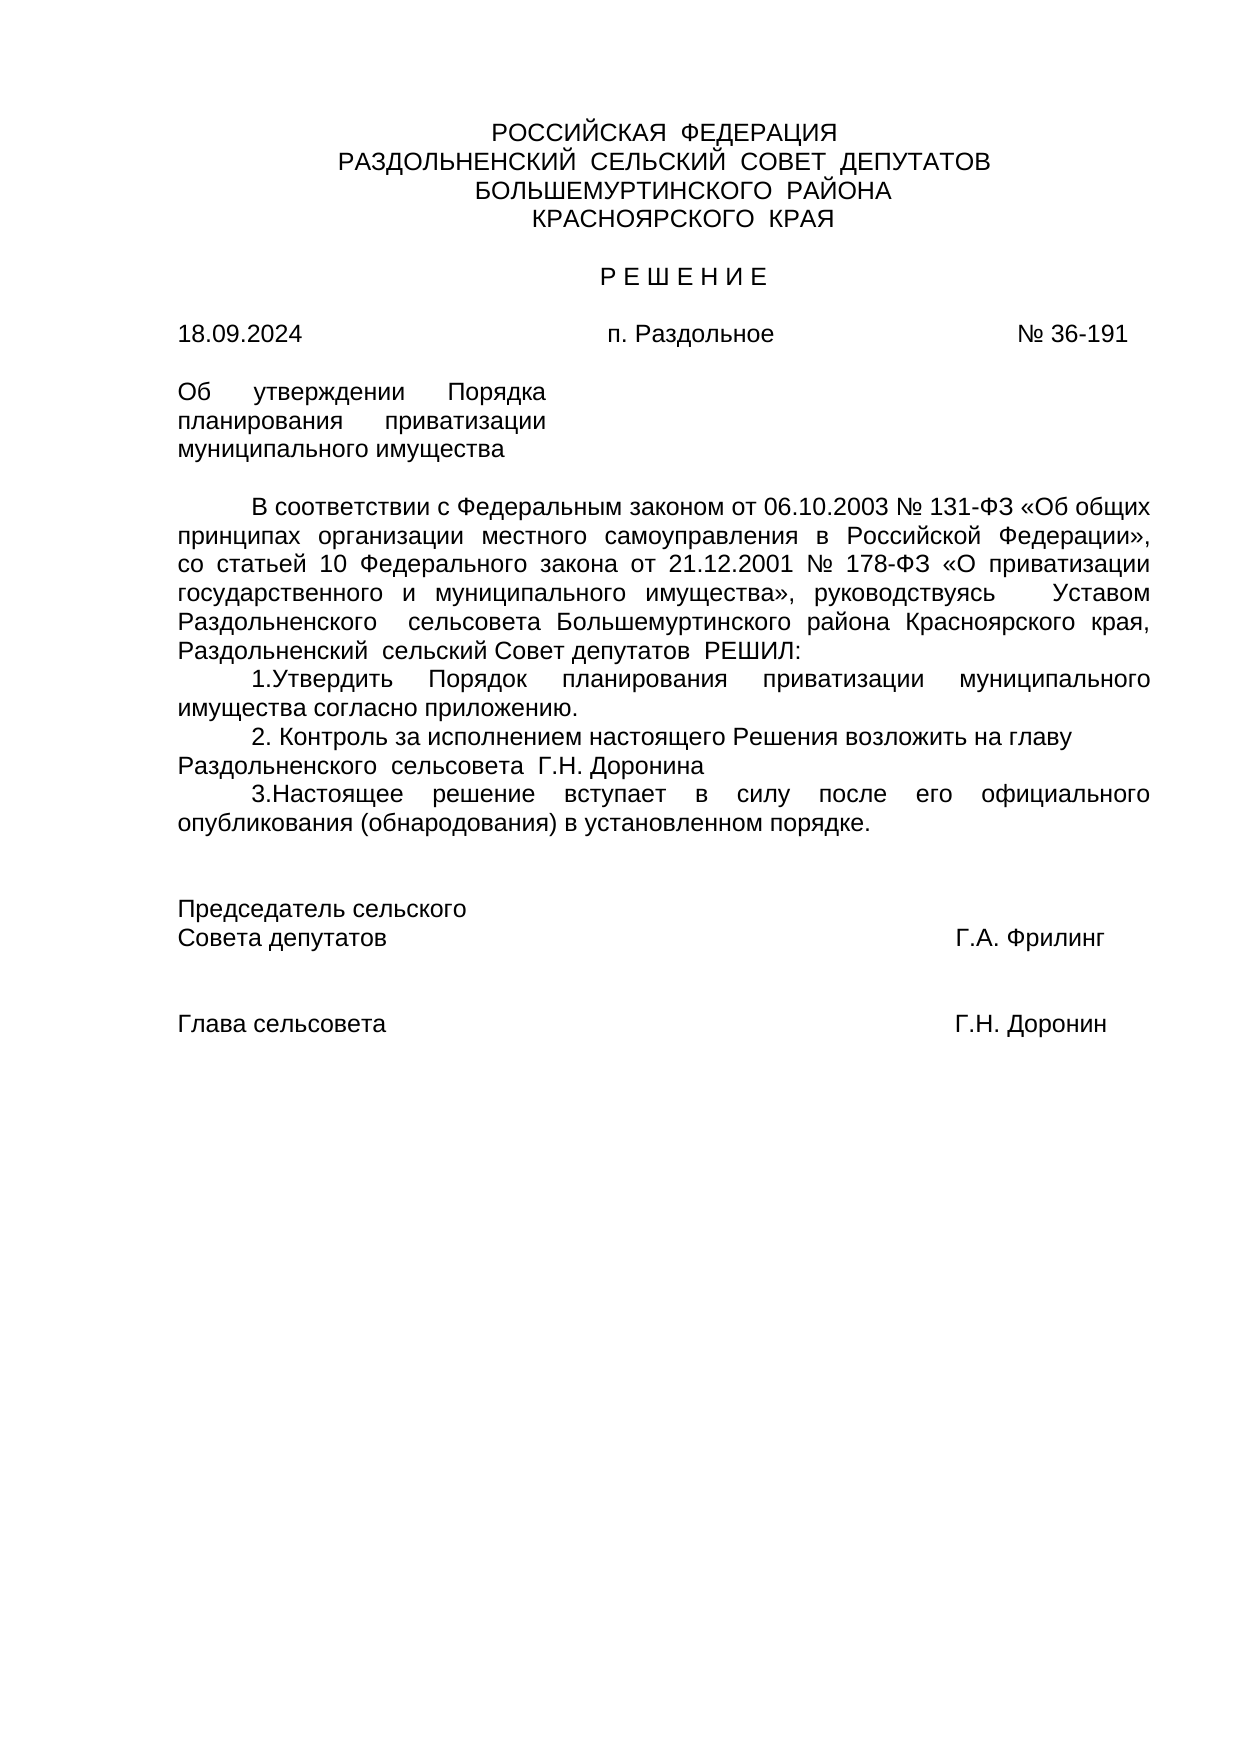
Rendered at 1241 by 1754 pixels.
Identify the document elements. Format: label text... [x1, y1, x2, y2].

text 2. Контроль за исполнением настоящего Решения возложить на главу [177, 722, 1152, 751]
text Председатель сельского [177, 894, 1152, 923]
text КРАСНОЯРСКОГО КРАЯ [215, 204, 1152, 233]
text Глава сельсовета Г.Н. Доронин [177, 1009, 1152, 1038]
text РАЗДОЛЬНЕНСКИЙ СЕЛЬСКИЙ СОВЕТ ДЕПУТАТОВ [177, 147, 1152, 176]
text Раздольненского сельсовета Г.Н. Доронина [177, 751, 1152, 779]
text 3.Настоящее решение вступает в силу после его официального опубликования (обнародования) в установленном порядке. [177, 779, 1152, 837]
title 1.Утвердить Порядок планирования приватизации муниципального имущества согласно приложению. [177, 664, 1152, 722]
title В соответствии с Федеральным законом от 06.10.2003 № 131-ФЗ «Об общих принципах организации местного самоуправления в Российской Федерации», со статьей 10 Федерального закона от 21.12.2001 № 178-ФЗ «О приватизации государственного и муниципального имущества», руководствуясь Уставом Раздольненского сельсовета Большемуртинского района Красноярского края, Раздольненский сельский Совет депутатов РЕШИЛ: [177, 492, 1152, 664]
text Р Е Ш Е Н И Е [215, 262, 1152, 291]
text БОЛЬШЕМУРТИНСКОГО РАЙОНА [215, 176, 1152, 204]
text 18.09.2024 п. Раздольное № 36-191 [177, 319, 1152, 348]
text Совета депутатов Г.А. Фрилинг [177, 923, 1152, 952]
text РОССИЙСКАЯ ФЕДЕРАЦИЯ [177, 118, 1152, 147]
text Об утверждении Порядка планирования приватизации муниципального имущества [177, 377, 546, 463]
